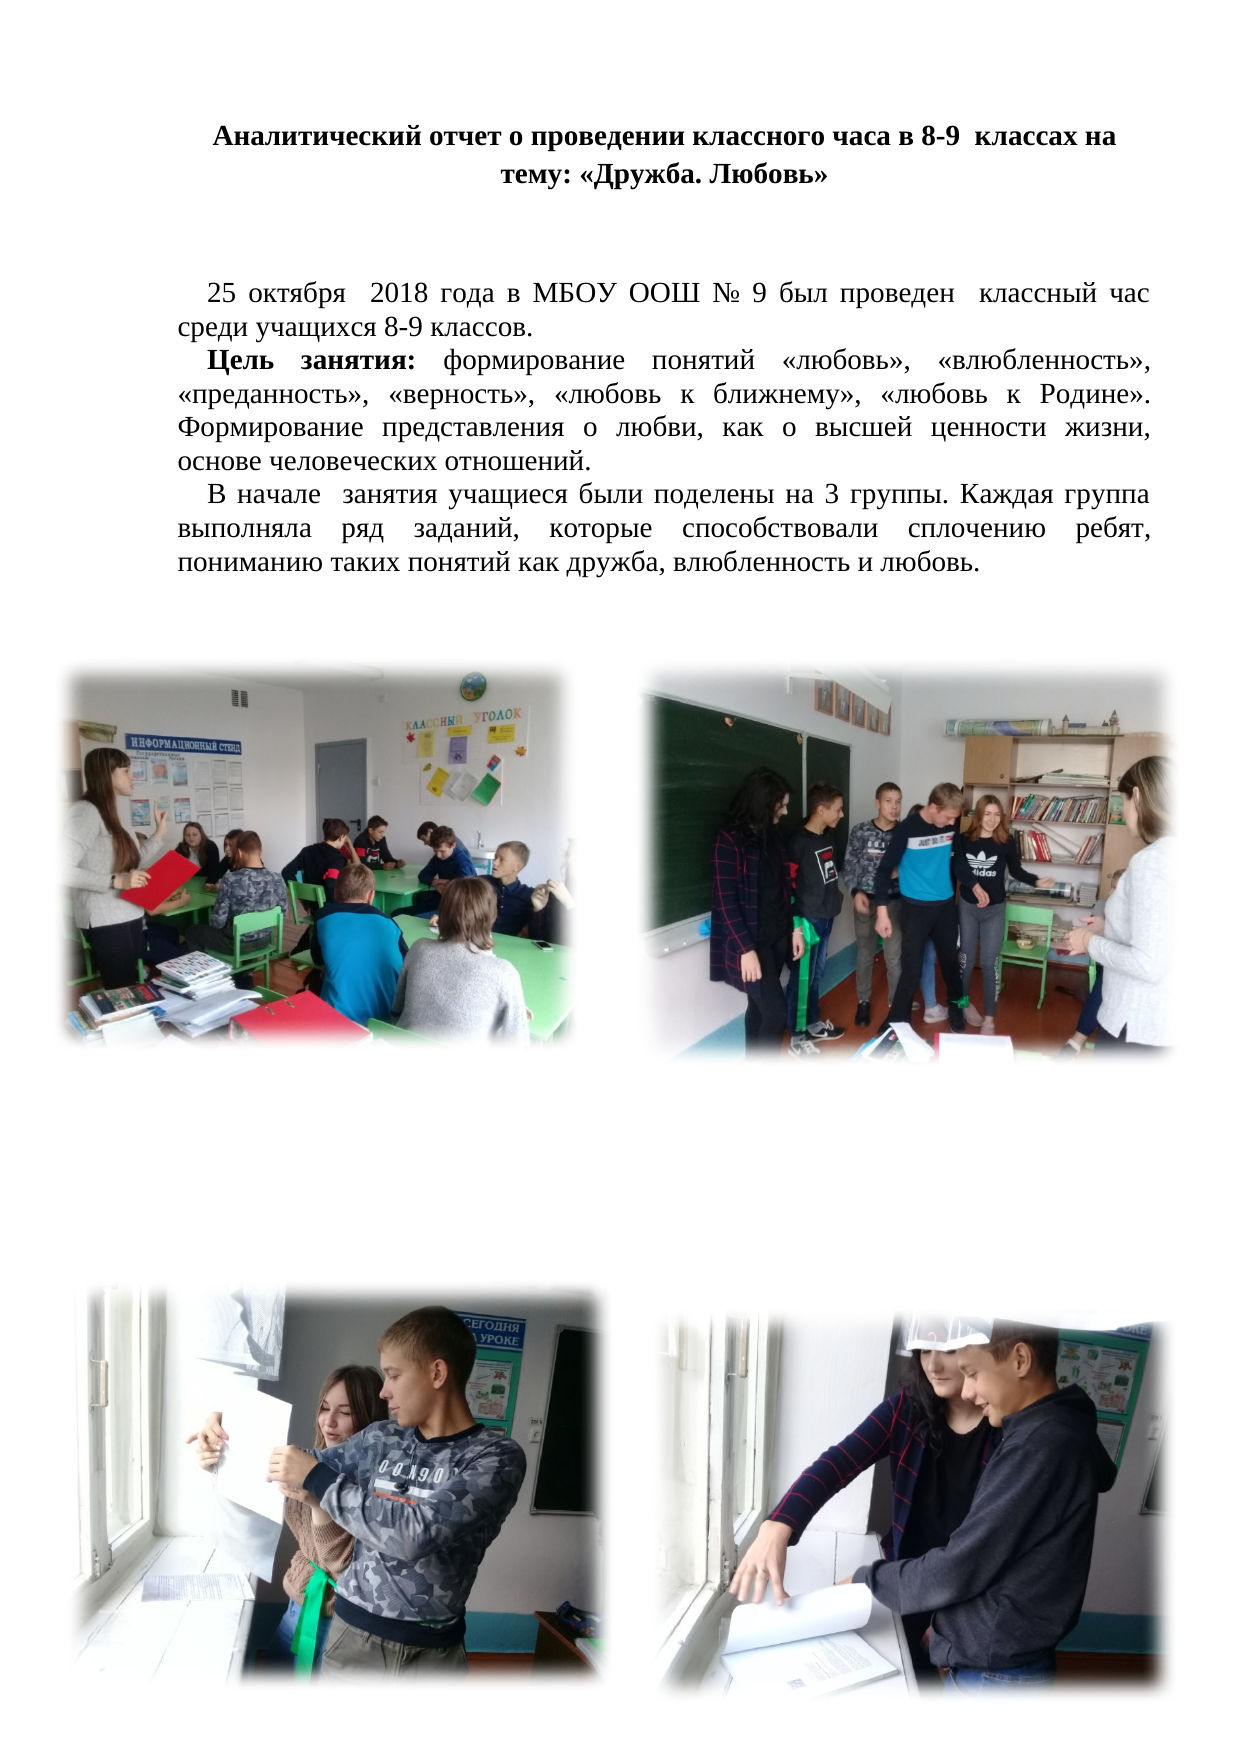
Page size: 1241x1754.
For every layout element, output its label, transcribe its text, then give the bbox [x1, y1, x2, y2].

text 25 октября 2018 года в МБОУ ООШ № 9 был проведен классный час среди учащихся 8-9 классов. [177, 275, 1152, 342]
text В начале занятия учащиеся были поделены на 3 группы. Каждая группа выполняла ряд заданий, которые способствовали сплочению ребят, пониманию таких понятий как дружба, влюбленность и любовь. [177, 477, 1152, 577]
picture [679, 1337, 1148, 1674]
picture [83, 686, 550, 1022]
text Цель занятия: формирование понятий «любовь», «влюбленность», «преданность», «верность», «любовь к ближнему», «любовь к Родине». Формирование представления о любви, как о высшей ценности жизни, основе человеческих отношений. [177, 342, 1152, 477]
picture [664, 686, 1152, 1038]
text Аналитический отчет о проведении классного часа в 8-9 классах на тему: «Дружба. Любовь» [177, 118, 1152, 190]
picture [95, 1309, 585, 1662]
